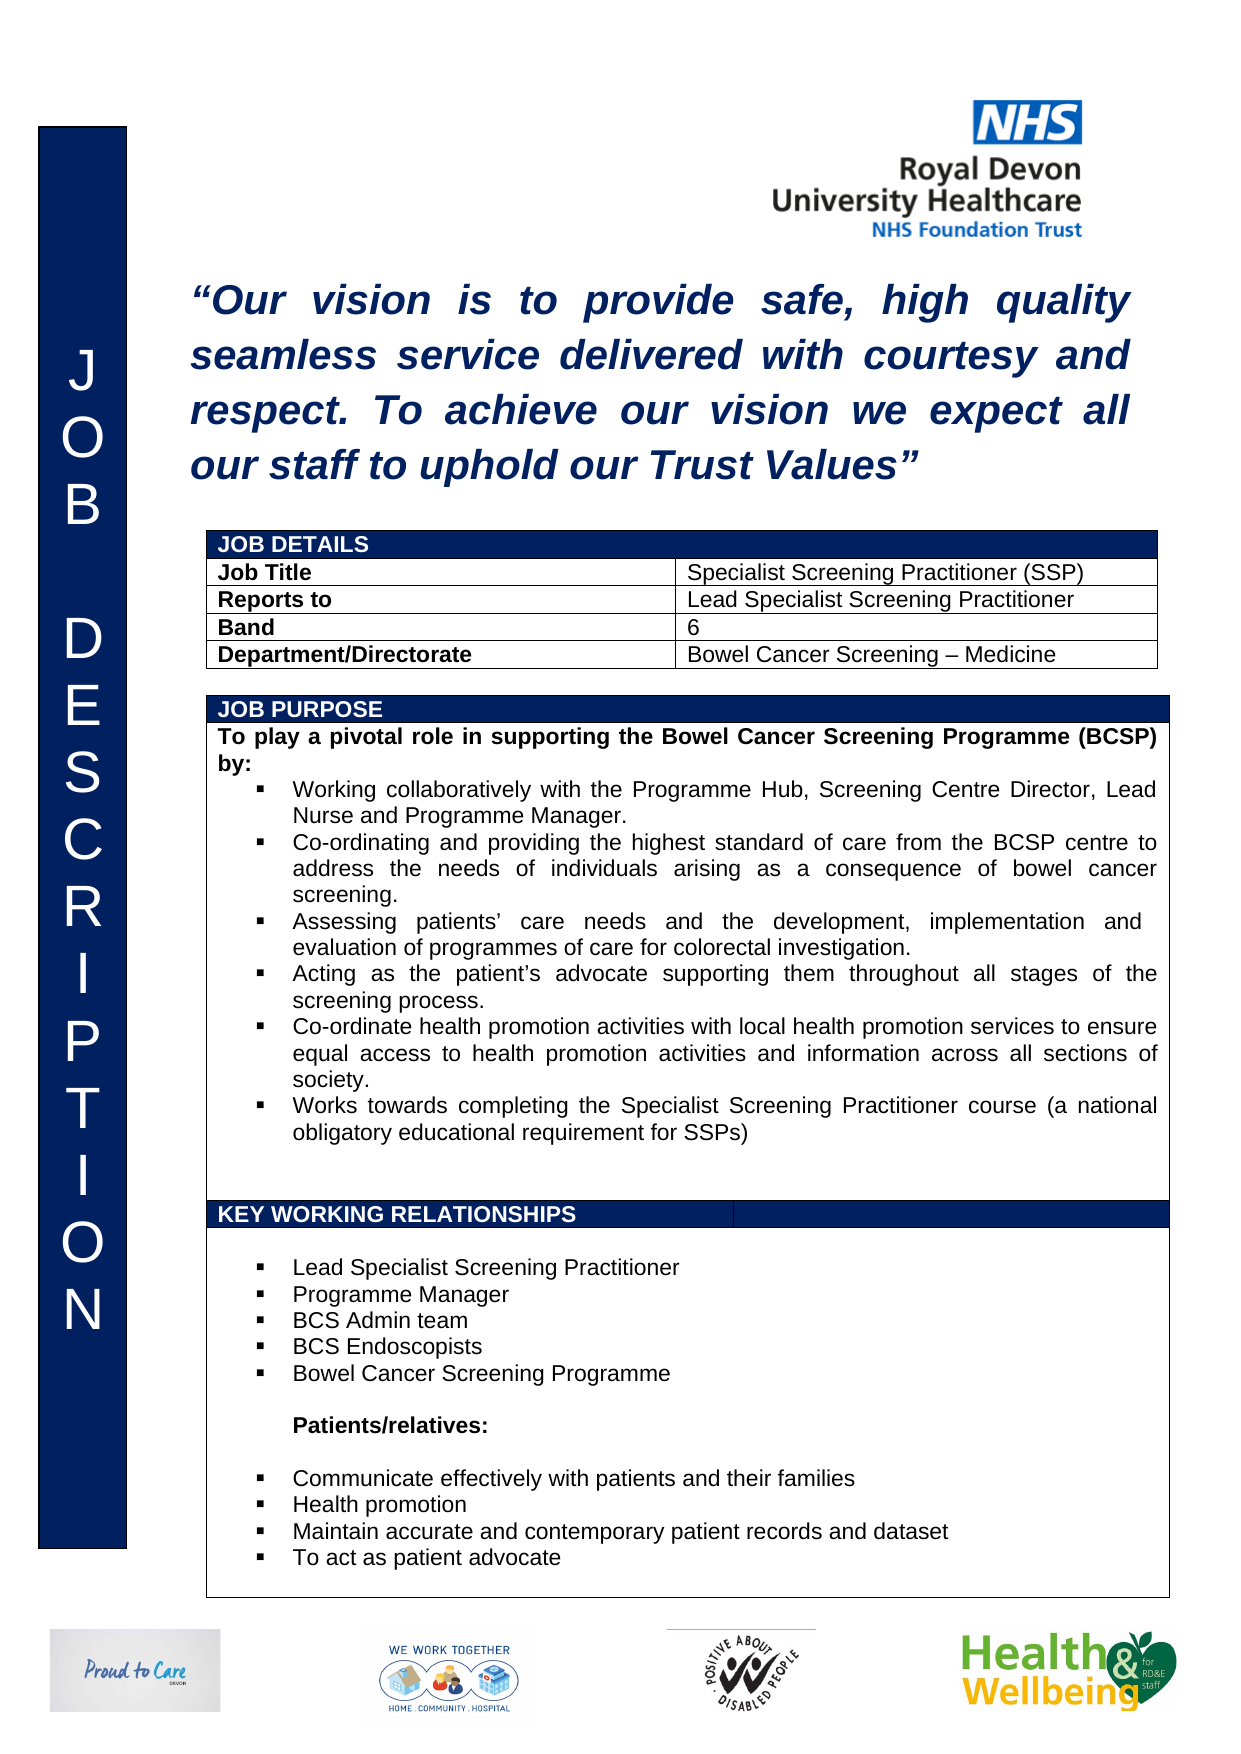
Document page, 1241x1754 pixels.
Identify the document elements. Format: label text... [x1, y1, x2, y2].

picture [754, 100, 1091, 242]
table_cell Bowel Cancer Screening – Medicine [676, 641, 1157, 667]
table_cell [734, 1201, 1169, 1227]
picture [361, 1629, 534, 1724]
table_header JOB PURPOSE [207, 696, 1169, 722]
table_cell 6 [676, 614, 1157, 640]
table_cell Band [207, 614, 675, 640]
table_header JOB DETAILS [207, 531, 1157, 558]
table_cell To play a pivotal role in supporting the Bowel Cancer Screening Programme (BCSP) by: Working collaboratively with the Programme Hub, Screening Centre Director, Lead Nurse and Programme Manager. Co-ordinating and providing the highest standard of care from the BCSP centre to address the needs of individuals arising as a consequence of bowel cancer screening. Assessing patients’ care needs and the development, implementation and evaluation of programmes of care for colorectal investigation. Acting as the patient’s advocate supporting them throughout all stages of the screening process. Co-ordinate health promotion activities with local health promotion services to ensure equal access to health promotion activities and information across all sections of society. Works towards completing the Specialist Screening Practitioner course (a national obligatory educational requirement for SSPs) [207, 723, 1169, 1199]
picture [665, 1629, 816, 1714]
table_cell Lead Specialist Screening Practitioner [676, 586, 1157, 613]
table_cell KEY WORKING RELATIONSHIPS [207, 1201, 733, 1227]
table_cell Specialist Screening Practitioner (SSP) [676, 559, 1157, 585]
table_cell Reports to [207, 586, 675, 613]
picture [48, 1629, 221, 1711]
table_cell Department/Directorate [207, 641, 675, 667]
table_cell Job Title [207, 559, 675, 585]
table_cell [207, 1228, 1169, 1597]
